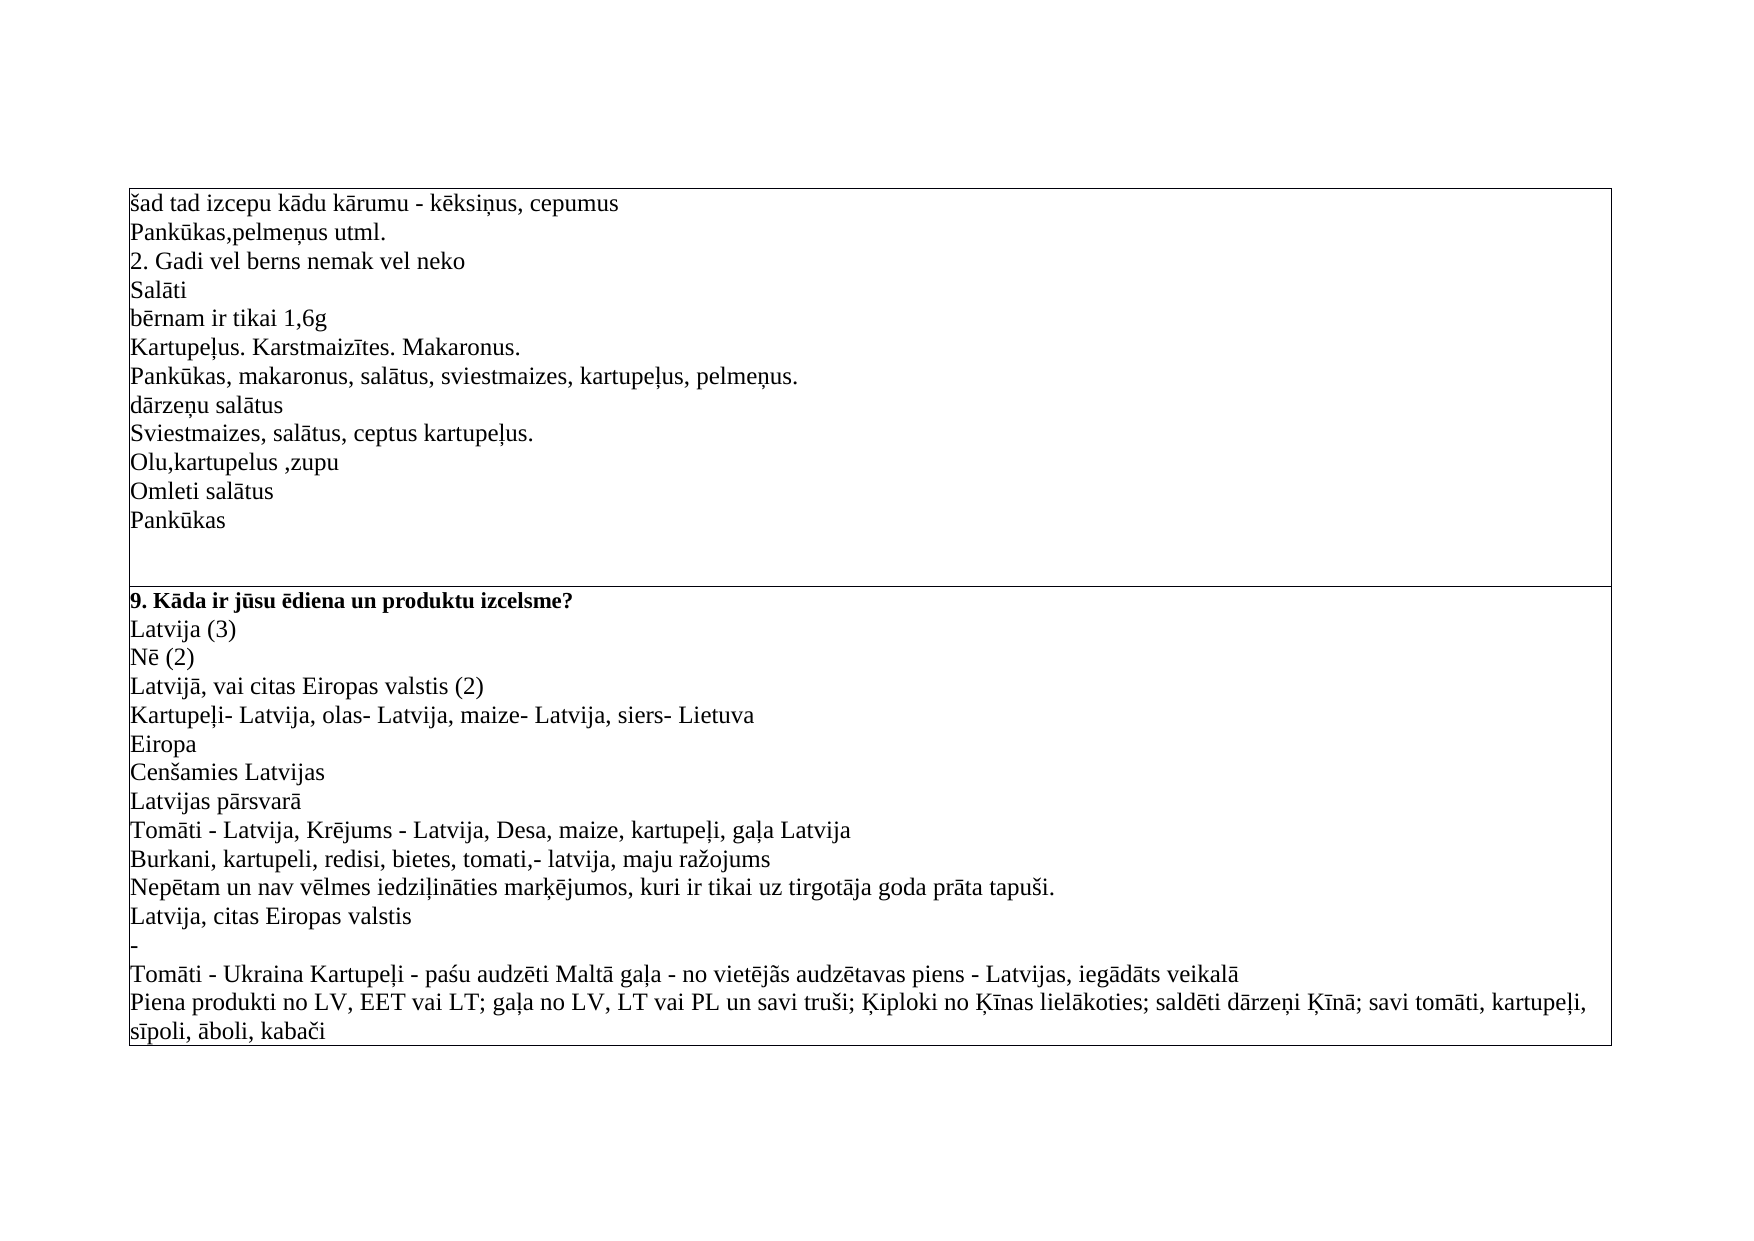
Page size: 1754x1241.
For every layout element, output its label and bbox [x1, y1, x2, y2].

table_cell [130, 189, 1611, 586]
table_cell [130, 587, 1611, 1045]
